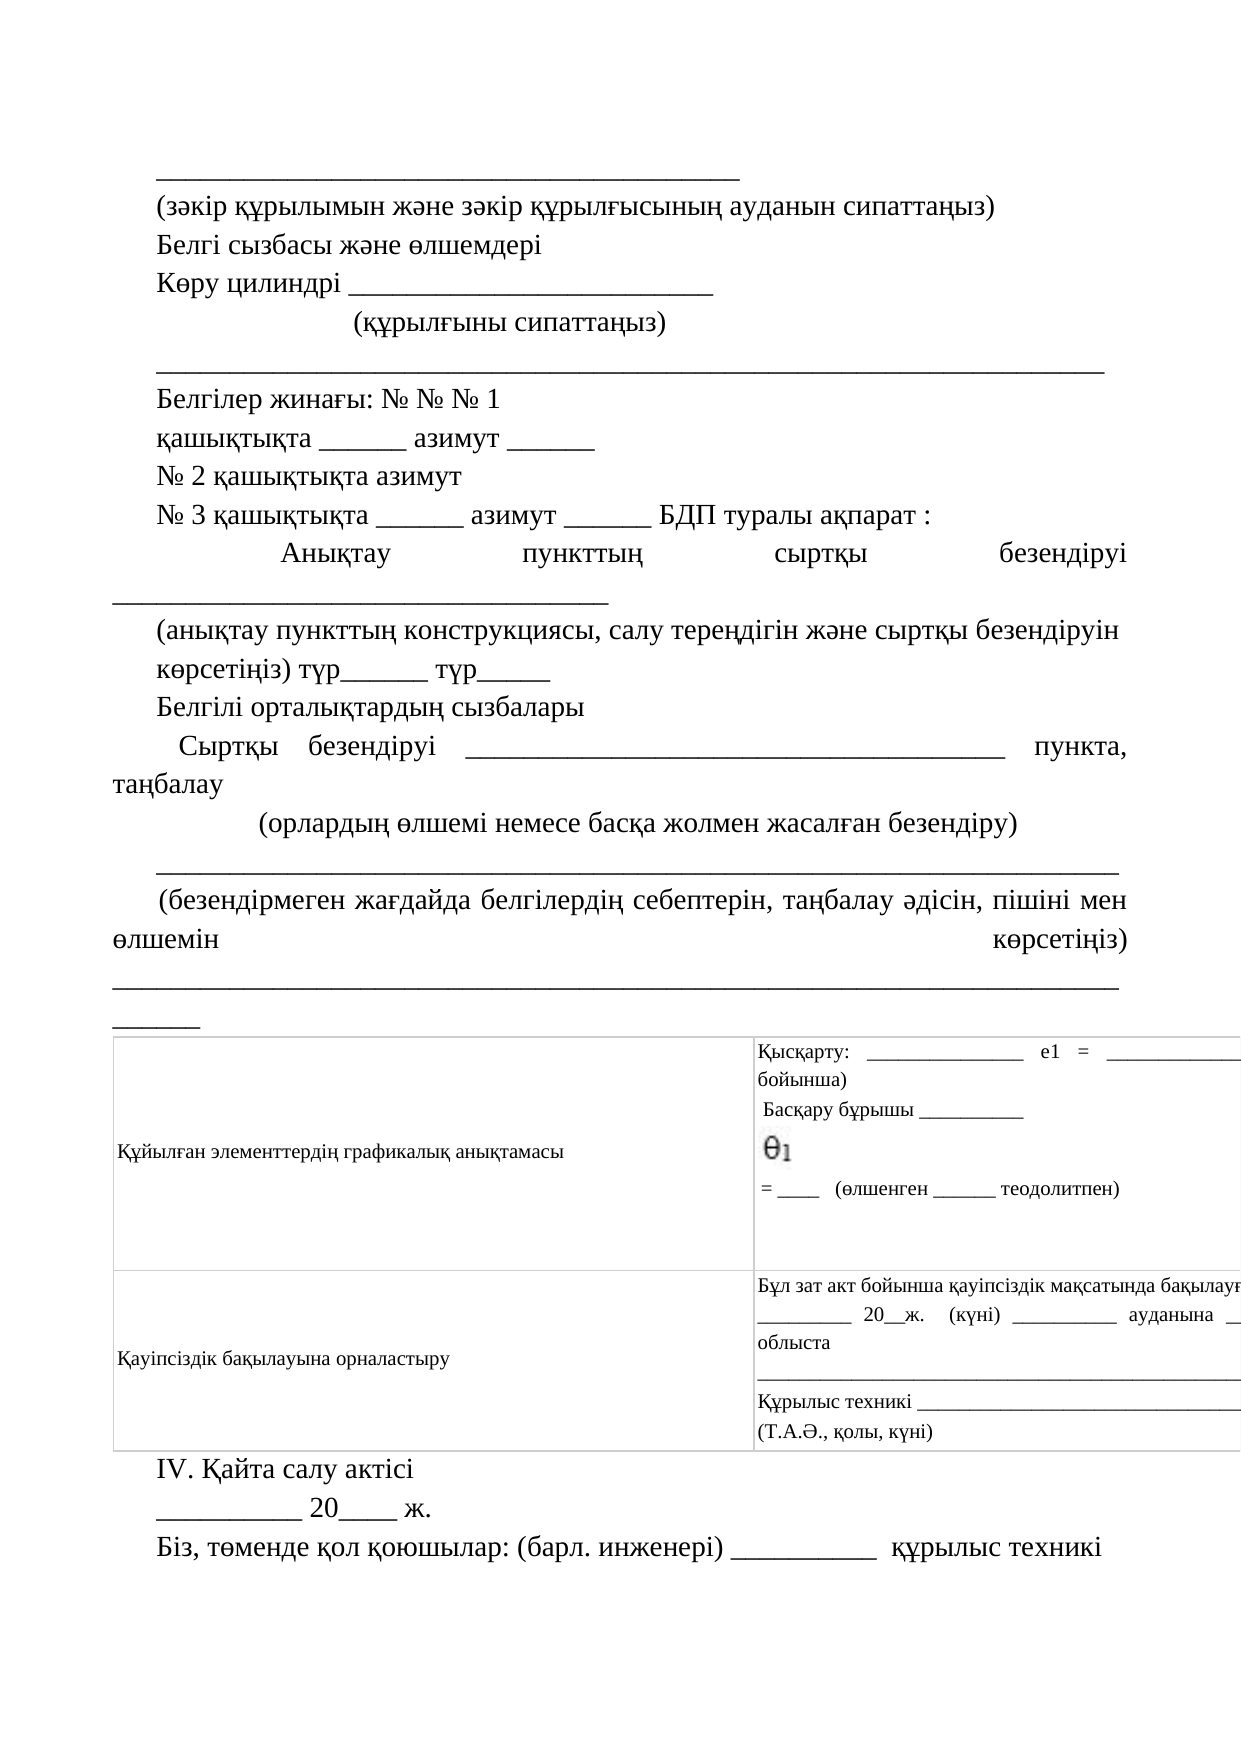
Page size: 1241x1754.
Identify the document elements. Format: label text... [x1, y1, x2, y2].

text (безендірмеген жағдайда белгілердің себептерін, таңбалау әдісін, пішіні мен өлшемін көрсетіңіз) ___________________________________________________________________________ [112, 882, 1128, 1031]
picture [757, 1126, 796, 1170]
table_cell Бұл зат акт бойынша қауіпсіздік мақсатында бақылауға алынды бастап _________ 20__ж. (күні) __________ ауданына ________________ облыста ____________________________________________________________ Құрылыс техникі ________________________________________ (Т.А.Ә., қолы, күні) [755, 1271, 1240, 1450]
text көрсетіңіз) түр______ түр_____ [112, 651, 1128, 684]
text қашықтықта ______ азимут ______ [112, 420, 1128, 453]
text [112, 150, 1128, 183]
text Сыртқы безендіруі _____________________________________ пункта, таңбалау [112, 728, 1128, 800]
text __________ 20____ ж. [112, 1490, 1128, 1524]
text (анықтау пункттың конструкциясы, салу тереңдігін және сыртқы безендіруін [112, 612, 1128, 646]
text Белгі сызбасы және өлшемдері [112, 227, 1128, 261]
table_header Құйылған элементтердің графикалық анықтамасы [114, 1038, 753, 1270]
table_cell Қауіпсіздік бақылауына орналастыру [114, 1271, 753, 1450]
text (құрылғыны сипаттаңыз) [112, 304, 1128, 338]
text _________________________________________________________________ [112, 343, 1128, 376]
text № 2 қашықтықта азимут [112, 458, 1128, 492]
text (зәкір құрылымын және зәкір құрылғысының ауданын сипаттаңыз) [112, 188, 1128, 222]
text Анықтау пункттың сыртқы безендіруі __________________________________ [112, 535, 1128, 607]
text Белгілер жинағы: № № № 1 [112, 381, 1128, 415]
text Белгілі орталықтардың сызбалары [112, 689, 1128, 723]
text Көру цилиндрі _________________________ [112, 266, 1128, 299]
text IV. Қайта салу актісі [112, 1452, 1128, 1485]
text (орлардың өлшемі немесе басқа жолмен жасалған безендіру) [112, 805, 1128, 839]
text № 3 қашықтықта ______ азимут ______ БДП туралы ақпарат : [112, 497, 1128, 530]
text Біз, төменде қол қоюшылар: (барл. инженері) __________ құрылыс техникі [112, 1529, 1128, 1562]
text __________________________________________________________________ [112, 844, 1128, 877]
table_header Қысқарту: _______________ е1 = _______________ м; (сызба бойынша) Басқару бұрышы __________ = ____ (өлшенген ______ теодолитпен) [755, 1038, 1240, 1270]
